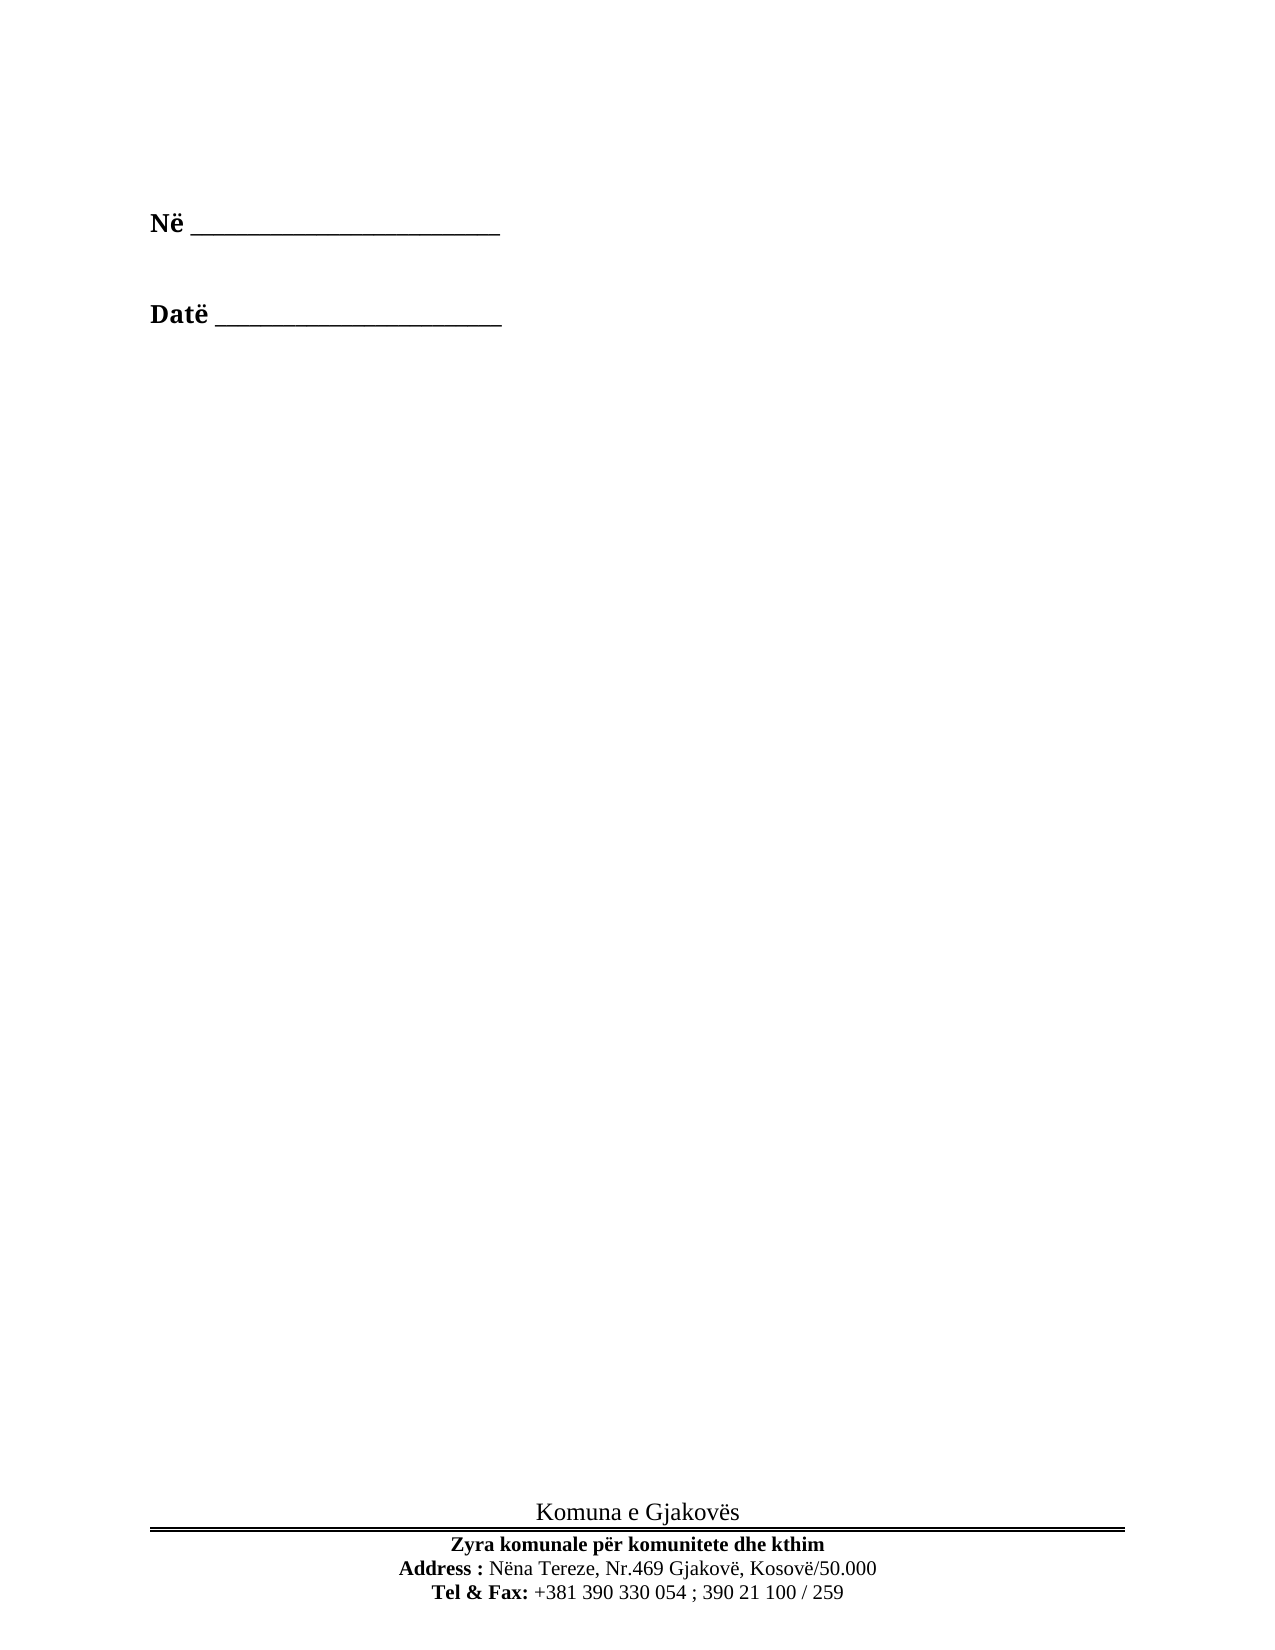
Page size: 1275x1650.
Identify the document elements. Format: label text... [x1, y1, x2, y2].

text Datë _________________________ [150, 297, 1125, 331]
text Në ___________________________ [150, 207, 1125, 239]
